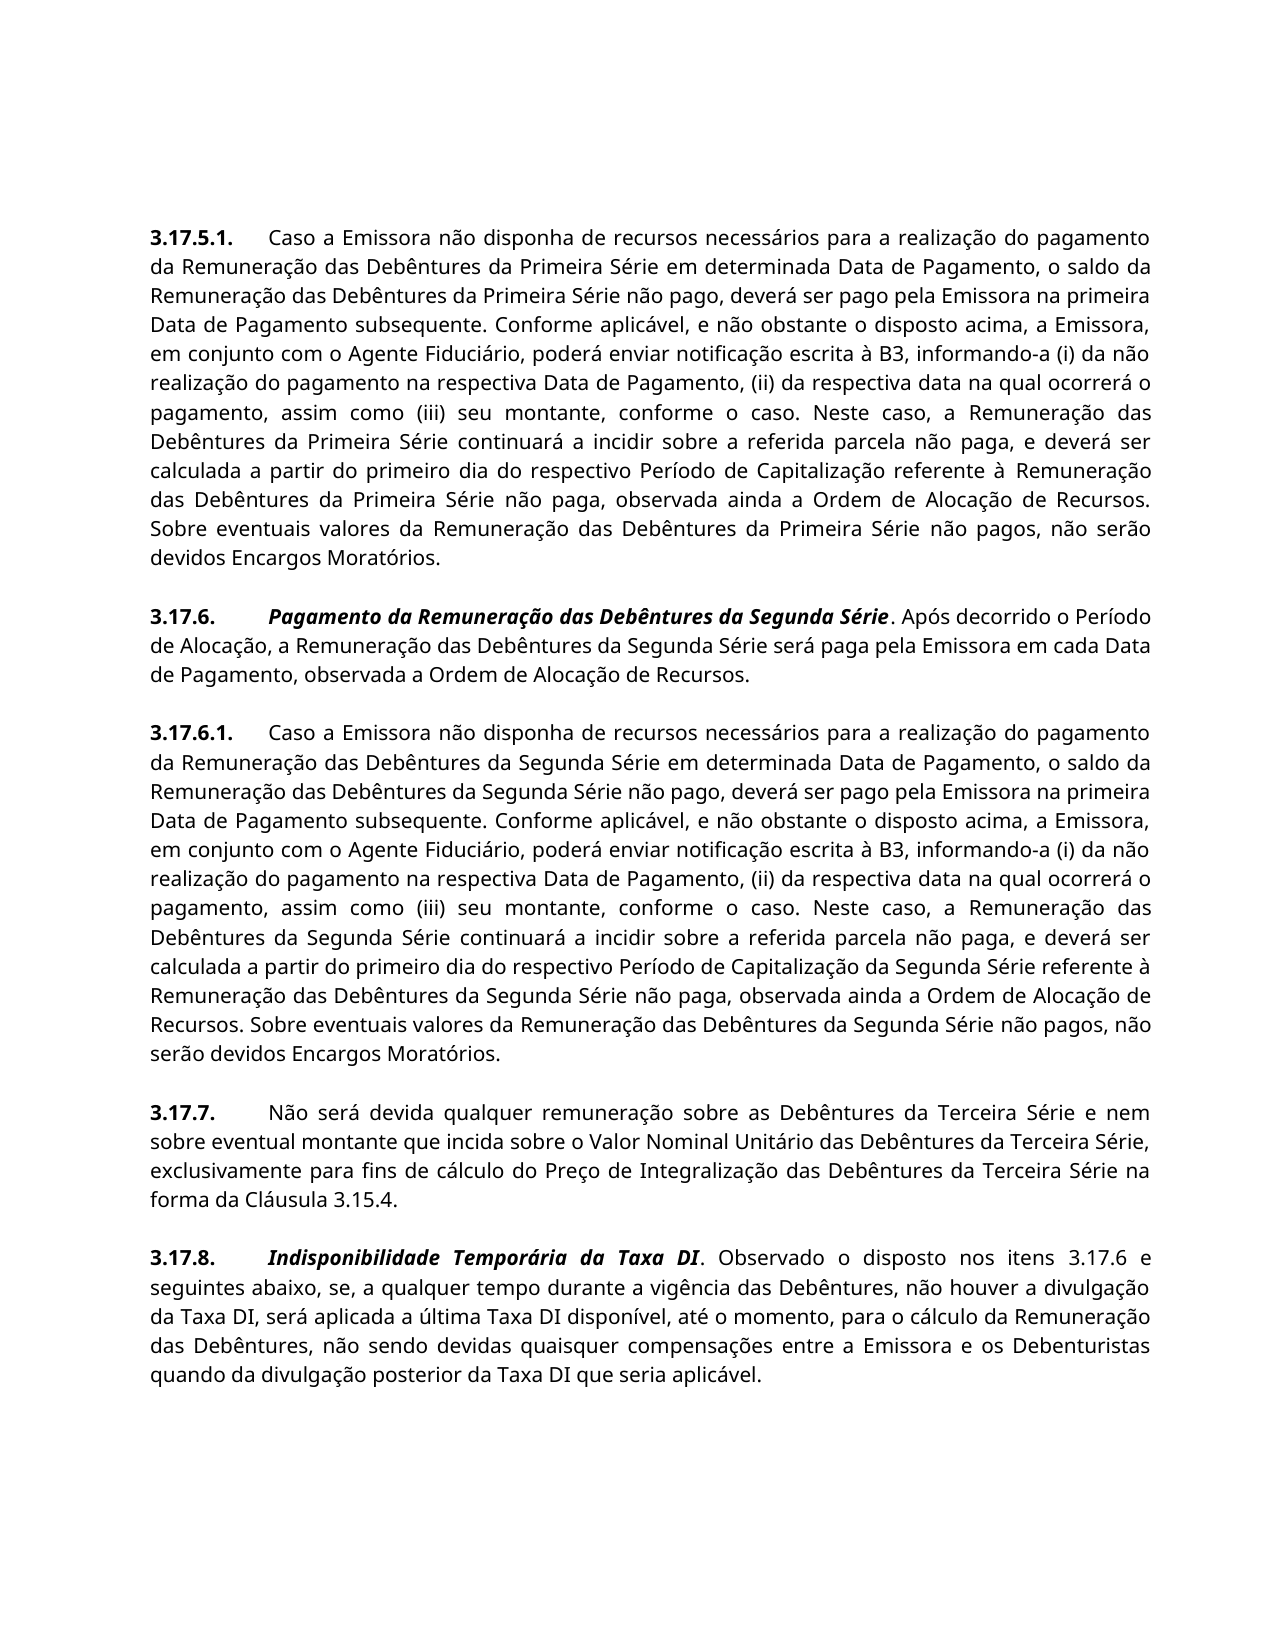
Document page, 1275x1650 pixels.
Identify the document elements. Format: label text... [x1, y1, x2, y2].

list Indisponibilidade Temporária da Taxa DI. Observado o disposto nos itens 3.17.6 e seguintes abaixo, se, a qualquer tempo durante a vigência das Debêntures, não houver a divulgação da Taxa DI, será aplicada a última Taxa DI disponível, até o momento, para o cálculo da Remuneração das Debêntures, não sendo devidas quaisquer compensações entre a Emissora e os Debenturistas quando da divulgação posterior da Taxa DI que seria aplicável. [150, 1242, 1152, 1388]
list Caso a Emissora não disponha de recursos necessários para a realização do pagamento da Remuneração das Debêntures da Segunda Série em determinada Data de Pagamento, o saldo da Remuneração das Debêntures da Segunda Série não pago, deverá ser pago pela Emissora na primeira Data de Pagamento subsequente. Conforme aplicável, e não obstante o disposto acima, a Emissora, em conjunto com o Agente Fiduciário, poderá enviar notificação escrita à B3, informando-a (i) da não realização do pagamento na respectiva Data de Pagamento, (ii) da respectiva data na qual ocorrerá o pagamento, assim como (iii) seu montante, conforme o caso. Neste caso, a Remuneração das Debêntures da Segunda Série continuará a incidir sobre a referida parcela não paga, e deverá ser calculada a partir do primeiro dia do respectivo Período de Capitalização da Segunda Série referente à Remuneração das Debêntures da Segunda Série não paga, observada ainda a Ordem de Alocação de Recursos. Sobre eventuais valores da Remuneração das Debêntures da Segunda Série não pagos, não serão devidos Encargos Moratórios. [150, 717, 1152, 1067]
list Não será devida qualquer remuneração sobre as Debêntures da Terceira Série e nem sobre eventual montante que incida sobre o Valor Nominal Unitário das Debêntures da Terceira Série, exclusivamente para fins de cálculo do Preço de Integralização das Debêntures da Terceira Série na forma da Cláusula 3.15.3. [150, 1097, 1152, 1213]
list Caso a Emissora não disponha de recursos necessários para a realização do pagamento da Remuneração das Debêntures da Primeira Série em determinada Data de Pagamento, o saldo da Remuneração das Debêntures da Primeira Série não pago, deverá ser pago pela Emissora na primeira Data de Pagamento subsequente. Conforme aplicável, e não obstante o disposto acima, a Emissora, em conjunto com o Agente Fiduciário, poderá enviar notificação escrita à B3, informando-a (i) da não realização do pagamento na respectiva Data de Pagamento, (ii) da respectiva data na qual ocorrerá o pagamento, assim como (iii) seu montante, conforme o caso. Neste caso, a Remuneração das Debêntures da Primeira Série continuará a incidir sobre a referida parcela não paga, e deverá ser calculada a partir do primeiro dia do respectivo Período de Capitalização referente à Remuneração das Debêntures da Primeira Série não paga, observada ainda a Ordem de Alocação de Recursos. Sobre eventuais valores da Remuneração das Debêntures da Primeira Série não pagos, não serão devidos Encargos Moratórios. [150, 222, 1152, 572]
list Pagamento da Remuneração das Debêntures da Segunda Série. Após decorrido o Período de Alocação, a Remuneração das Debêntures da Segunda Série será paga pela Emissora em cada Data de Pagamento, observada a Ordem de Alocação de Recursos. [150, 601, 1152, 688]
